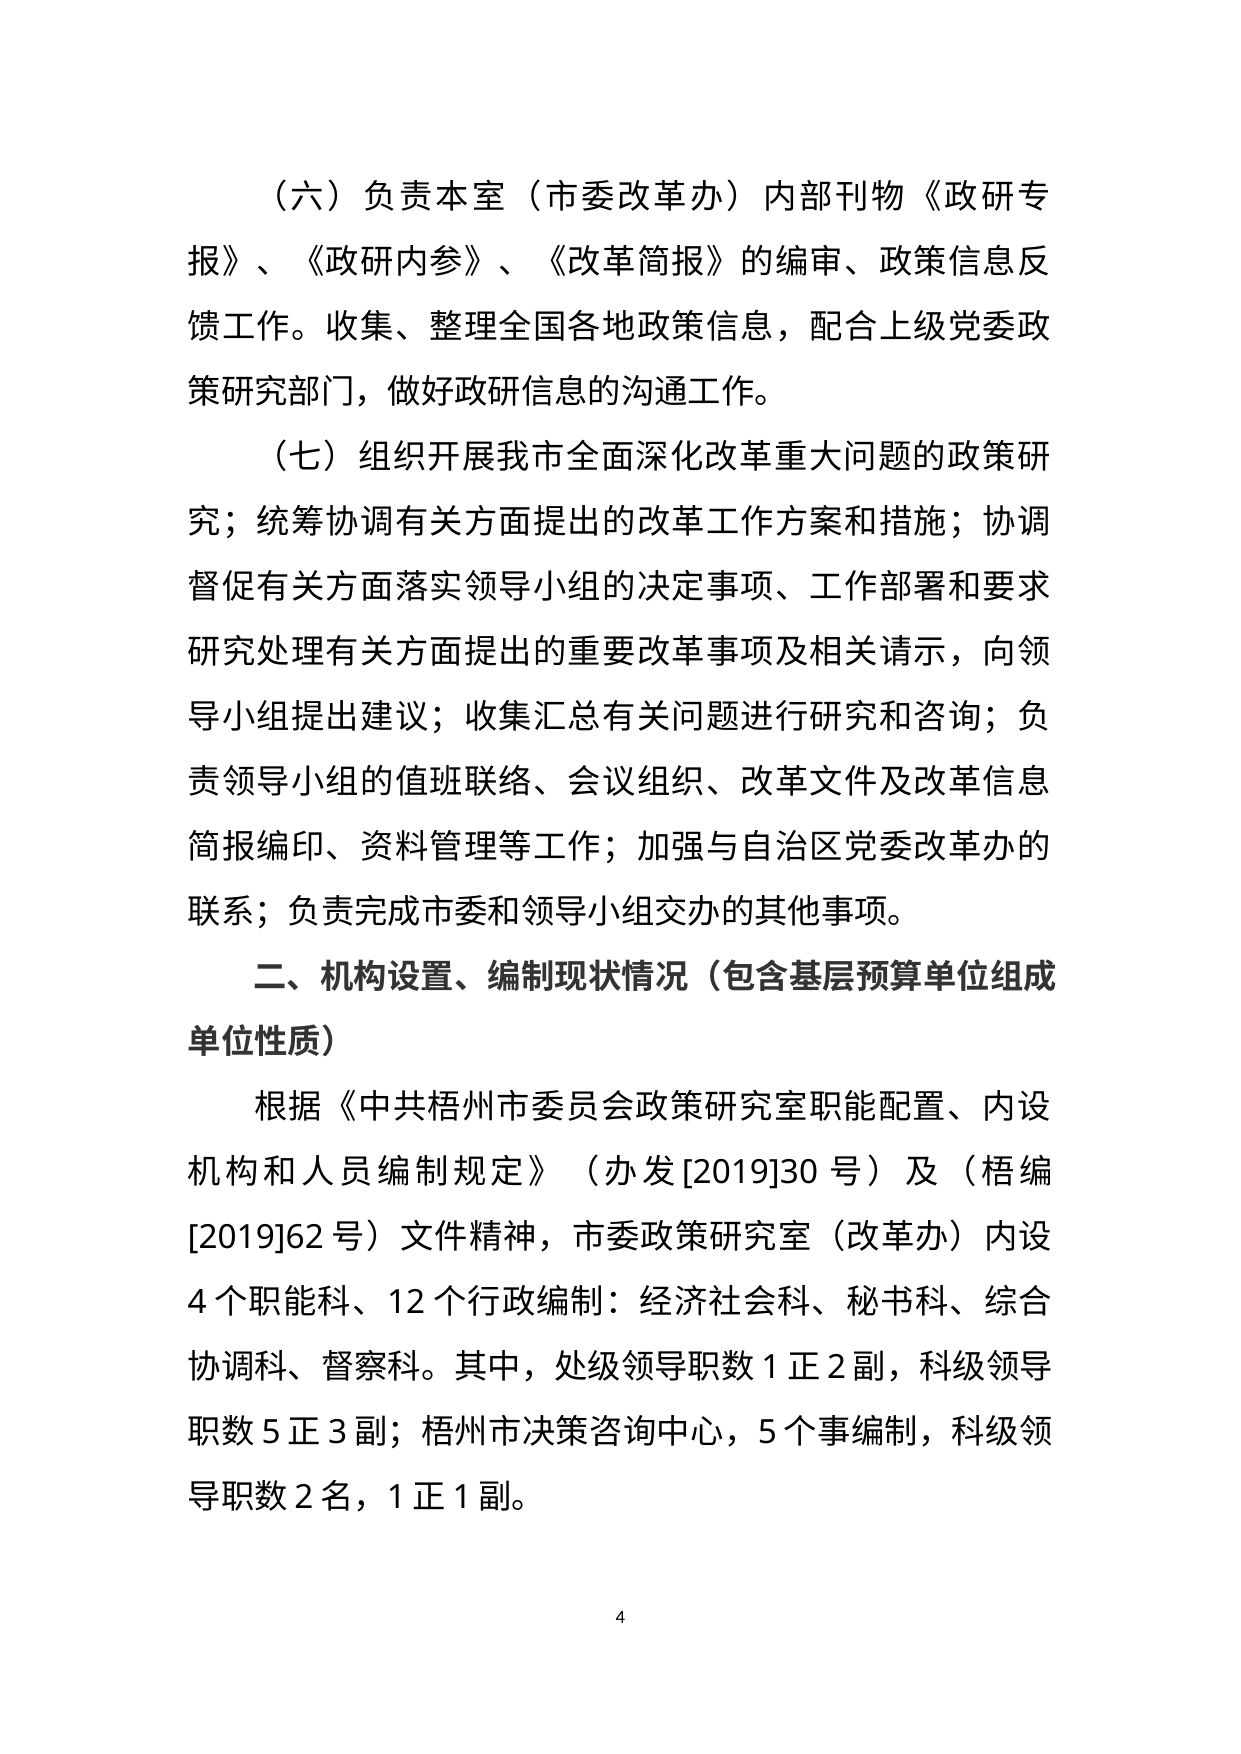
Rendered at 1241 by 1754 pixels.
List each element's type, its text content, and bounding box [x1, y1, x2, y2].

text （六）负责本室（市委改革办）内部刊物《政研专报》、《政研内参》、《改革简报》的编审、政策信息反馈工作。收集、整理全国各地政策信息，配合上级党委政策研究部门，做好政研信息的沟通工作。 [187, 162, 1053, 422]
text 根据《中共梧州市委员会政策研究室职能配置、内设机构和人员编制规定》（办发[2019]30号）及（梧编[2019]62号）文件精神，市委政策研究室（改革办）内设4个职能科、12个行政编制：经济社会科、秘书科、综合协调科、督察科。其中，处级领导职数1正2副，科级领导职数5正3副；梧州市决策咨询中心，5个事编制，科级领导职数2名，1正1副。 [187, 1072, 1053, 1527]
text （七）组织开展我市全面深化改革重大问题的政策研究；统筹协调有关方面提出的改革工作方案和措施；协调督促有关方面落实领导小组的决定事项、工作部署和要求；研究处理有关方面提出的重要改革事项及相关请示，向领导小组提出建议；收集汇总有关问题进行研究和咨询；负责领导小组的值班联络、会议组织、改革文件及改革信息、简报编印、资料管理等工作；加强与自治区党委改革办的联系；负责完成市委和领导小组交办的其他事项。 [187, 422, 1053, 942]
text 二、机构设置、编制现状情况（包含基层预算单位组成、单位性质） [187, 942, 1059, 1072]
